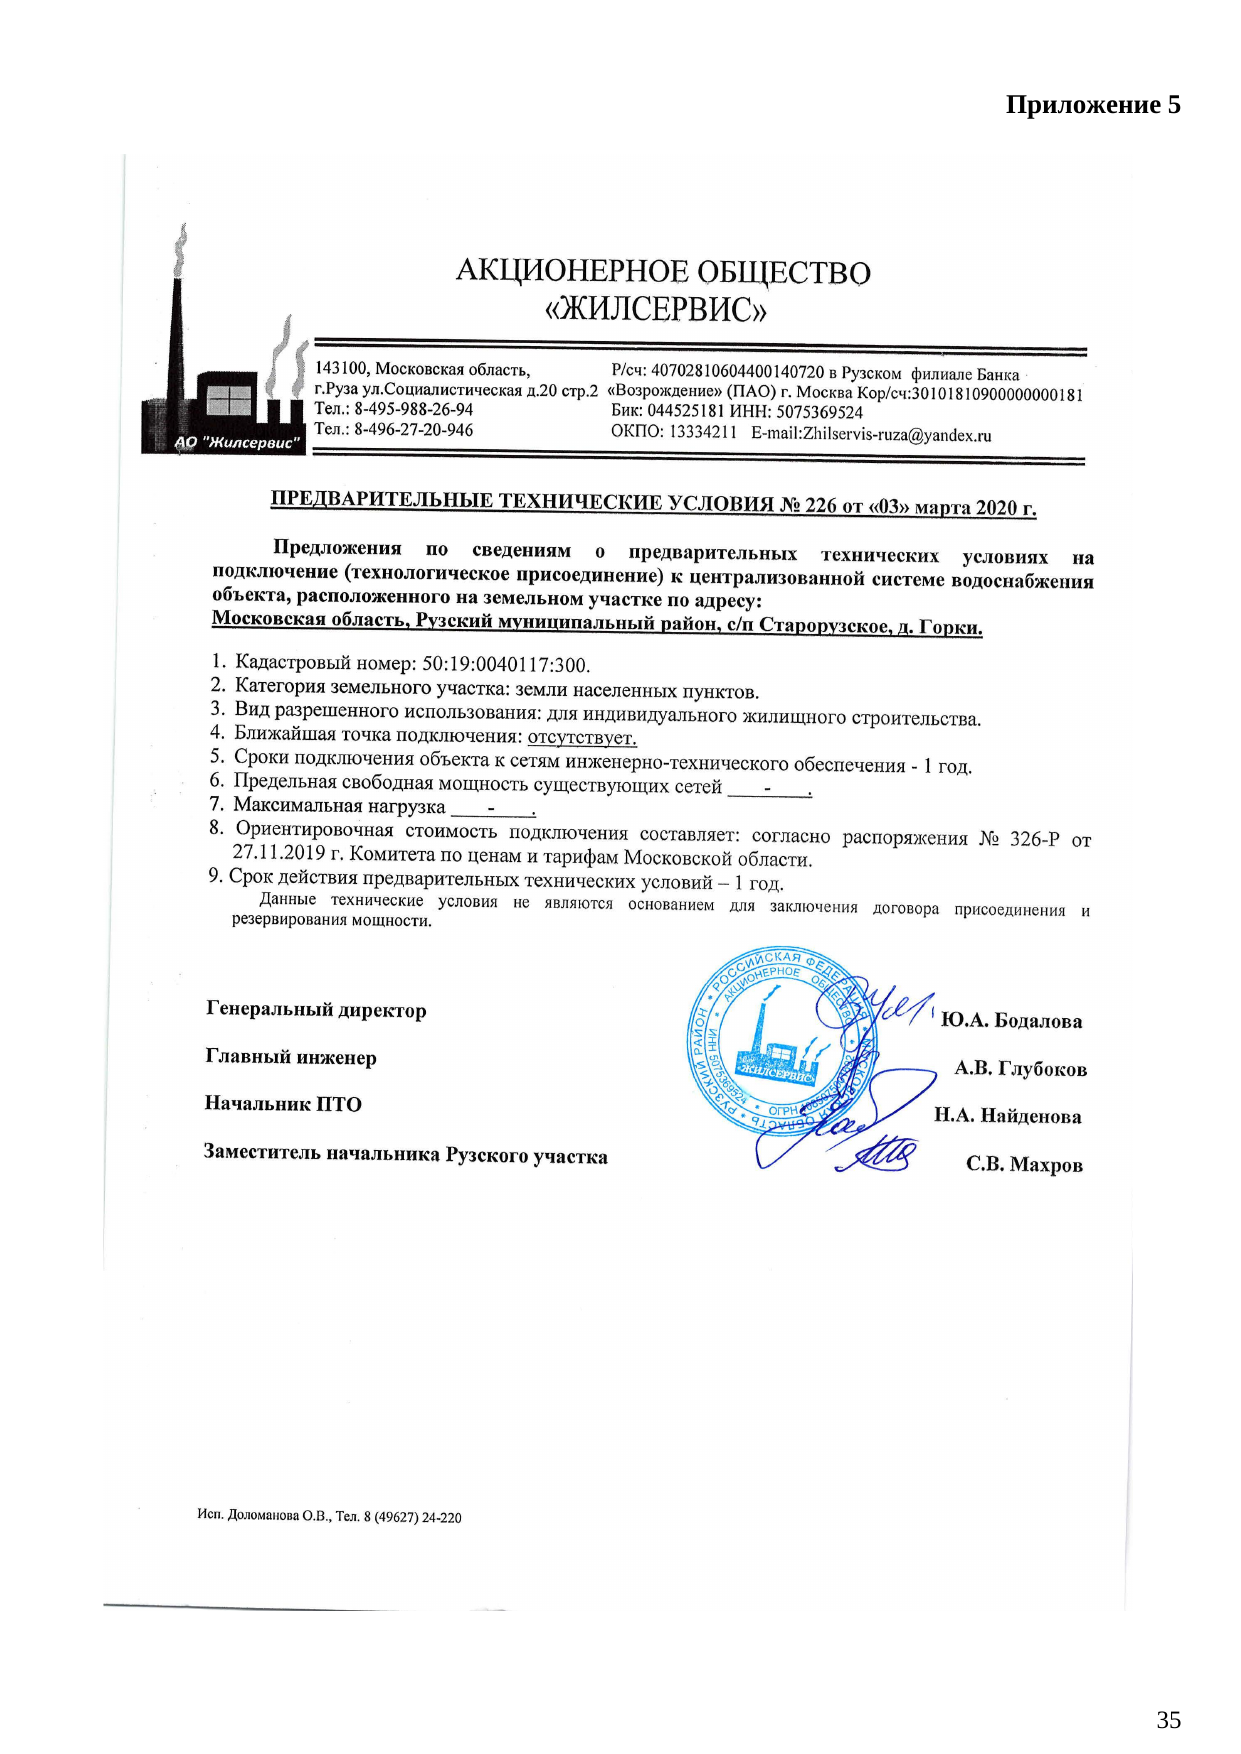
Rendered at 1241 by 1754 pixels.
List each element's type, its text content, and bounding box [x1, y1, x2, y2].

subtitle Приложение 5 [103, 89, 1181, 120]
picture [103, 154, 1133, 1611]
